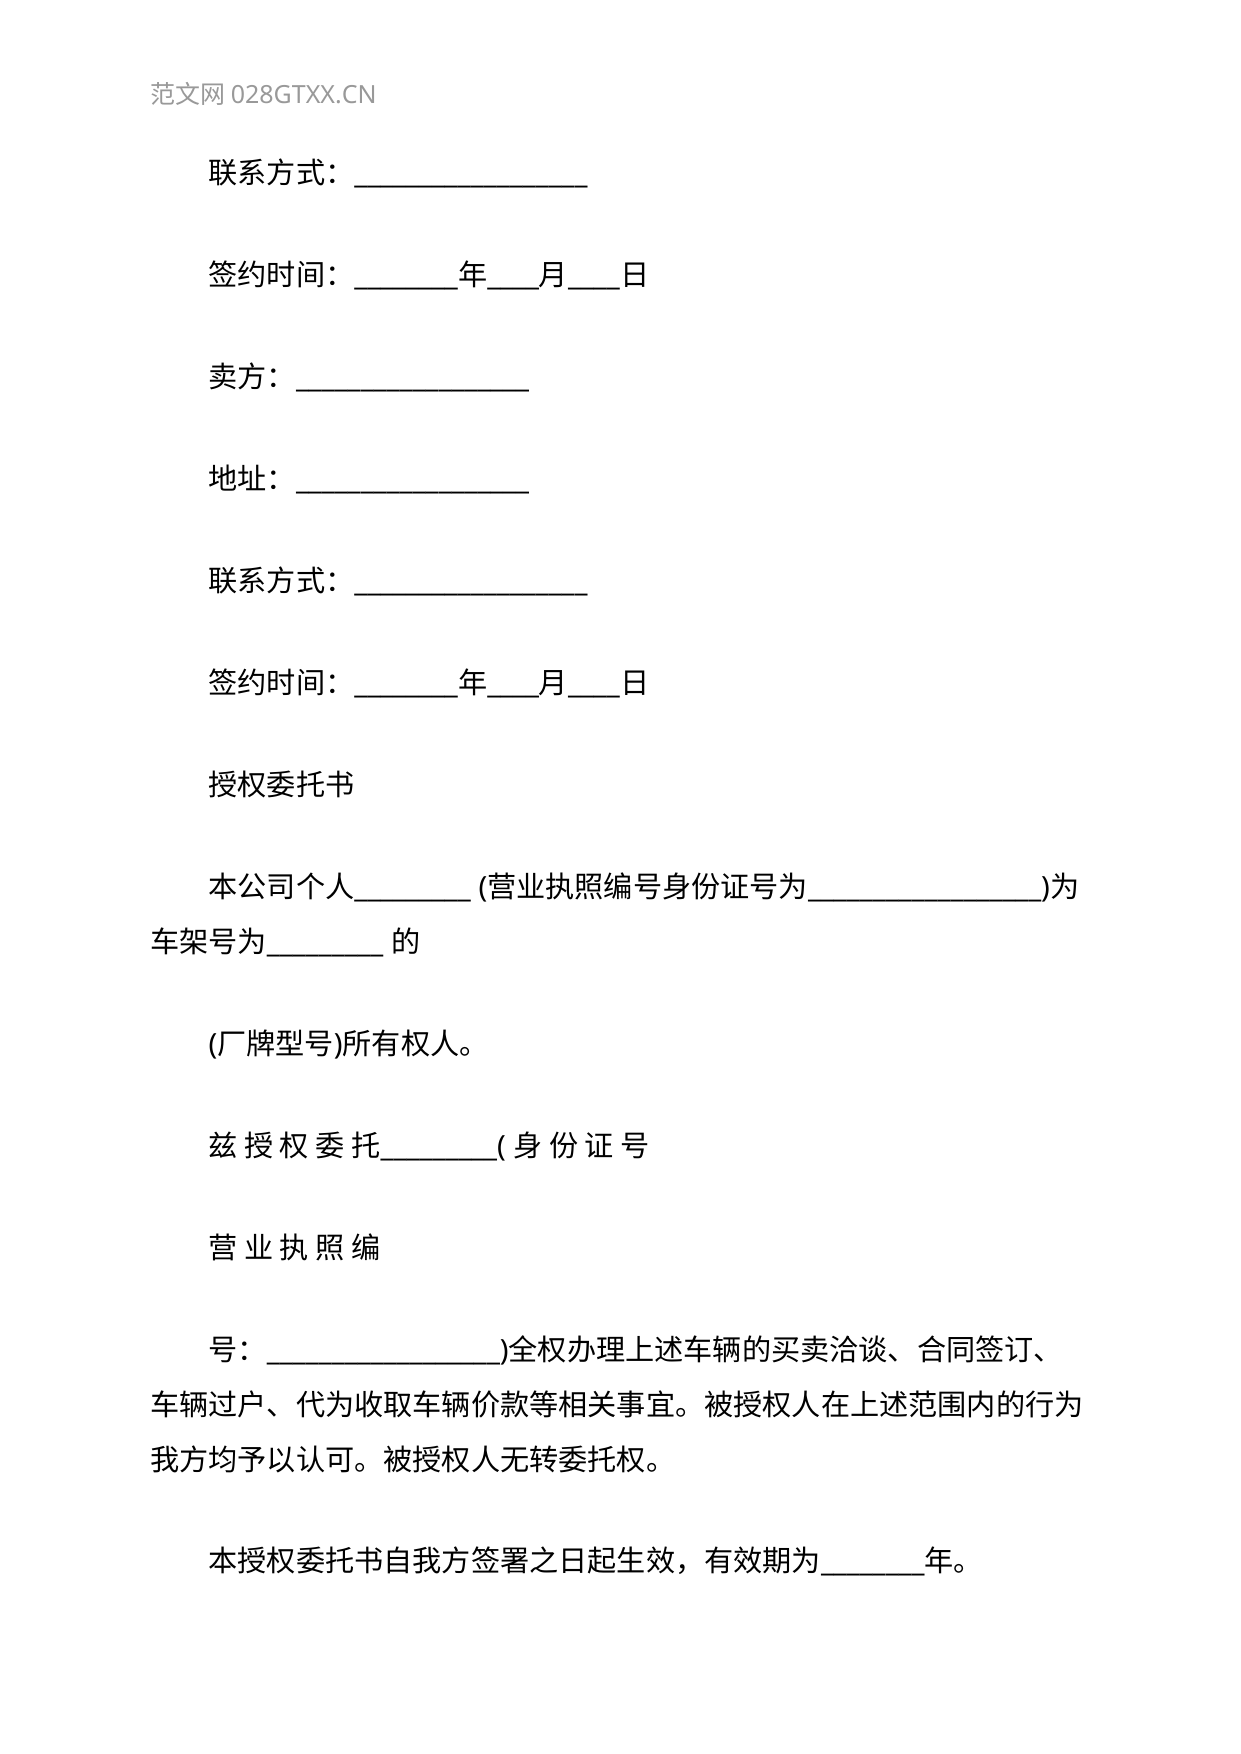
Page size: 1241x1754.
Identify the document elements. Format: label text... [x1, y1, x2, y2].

text 签约时间：________年____月____日 [150, 252, 1090, 294]
text 联系方式：__________________ [150, 558, 1090, 600]
text 本授权委托书自我方签署之日起生效，有效期为________年。 [150, 1538, 1090, 1580]
text 本公司个人_________ (营业执照编号身份证号为__________________)为车架号为_________ 的 [150, 864, 1090, 961]
text (厂牌型号)所有权人。 [150, 1021, 1090, 1063]
text 卖方：__________________ [150, 354, 1090, 396]
text 联系方式：__________________ [150, 150, 1090, 192]
text 营 业 执 照 编 [150, 1224, 1090, 1267]
text 地址：__________________ [150, 456, 1090, 498]
text 签约时间：________年____月____日 [150, 660, 1090, 702]
text 授权委托书 [150, 762, 1090, 804]
text 兹 授 权 委 托_________( 身 份 证 号 [150, 1123, 1090, 1165]
text 号：__________________)全权办理上述车辆的买卖洽谈、合同签订、车辆过户、代为收取车辆价款等相关事宜。被授权人在上述范围内的行为我方均予以认可。被授权人无转委托权。 [150, 1326, 1090, 1478]
